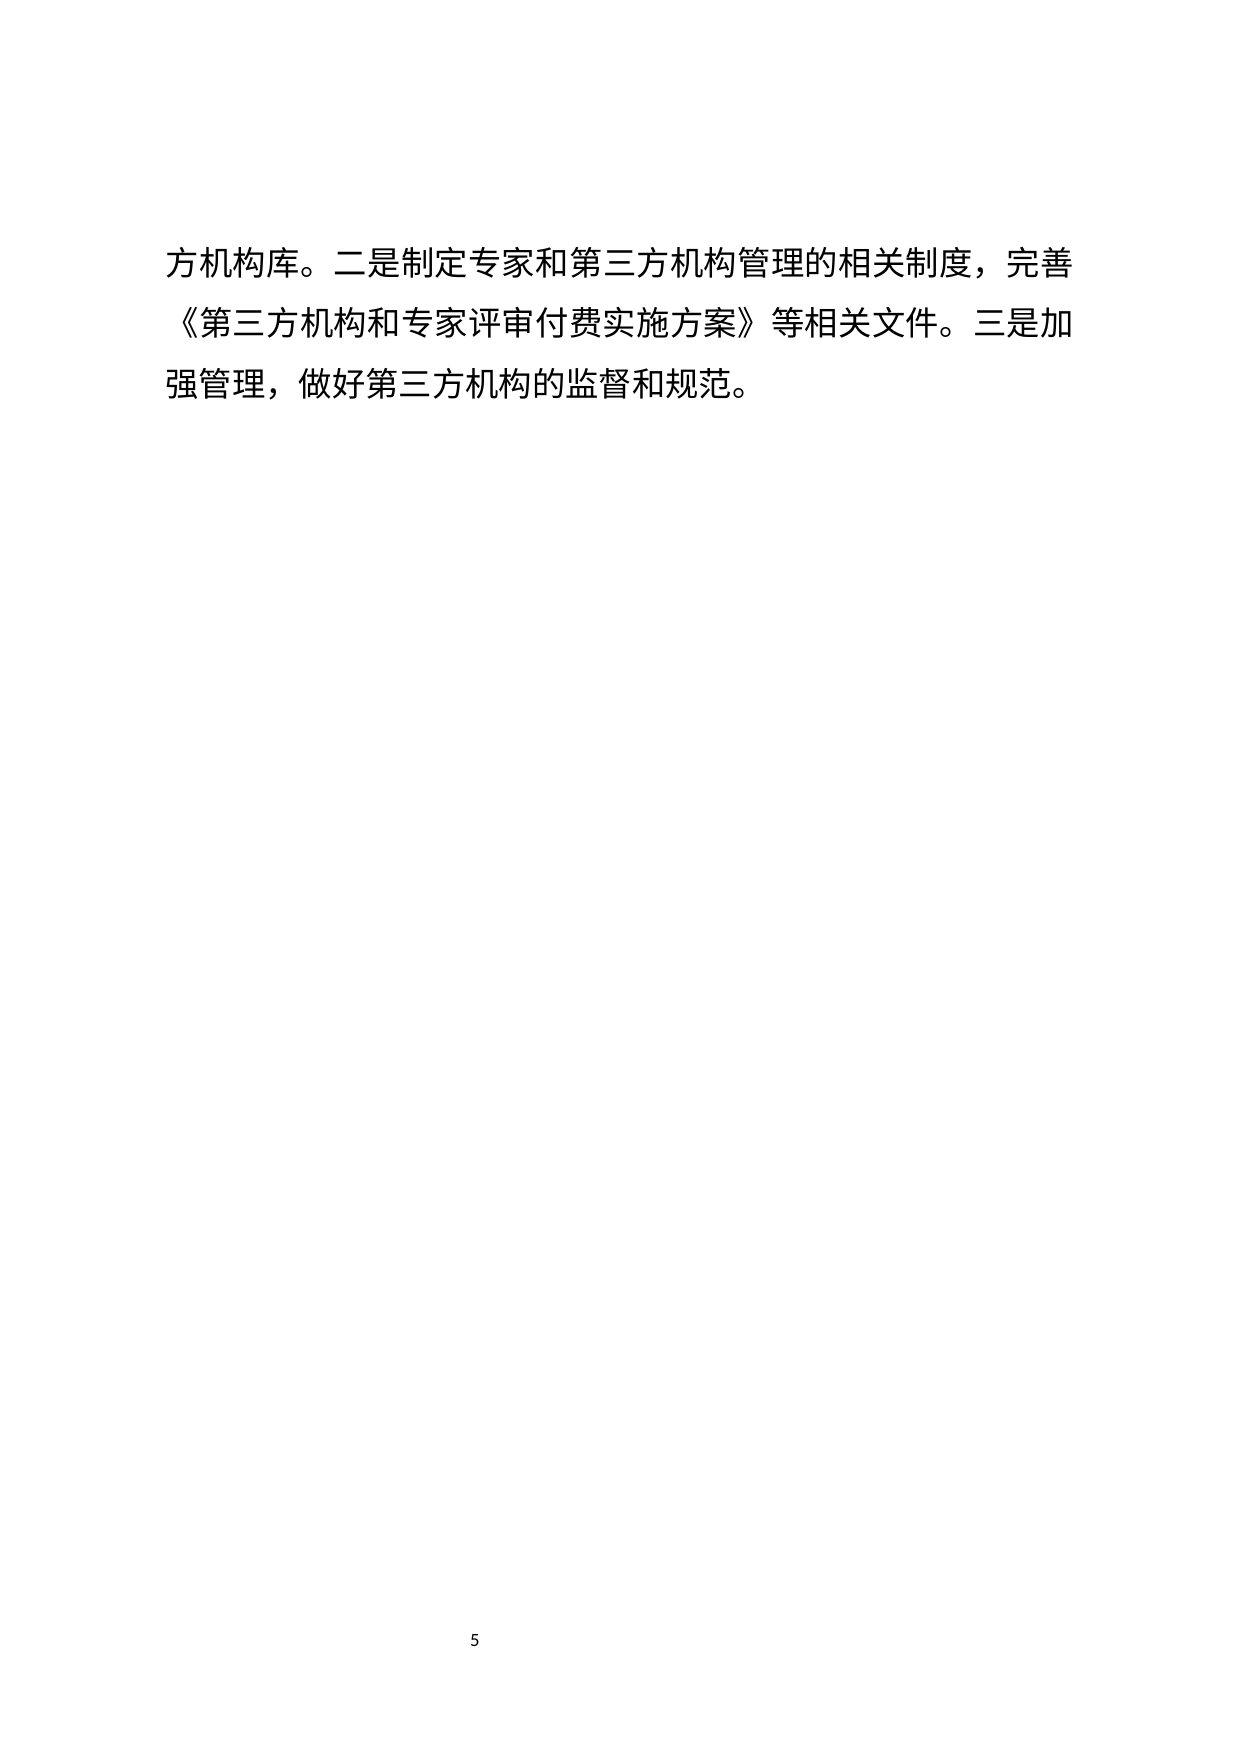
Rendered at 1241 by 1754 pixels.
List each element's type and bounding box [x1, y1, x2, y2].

text [165, 227, 1075, 408]
